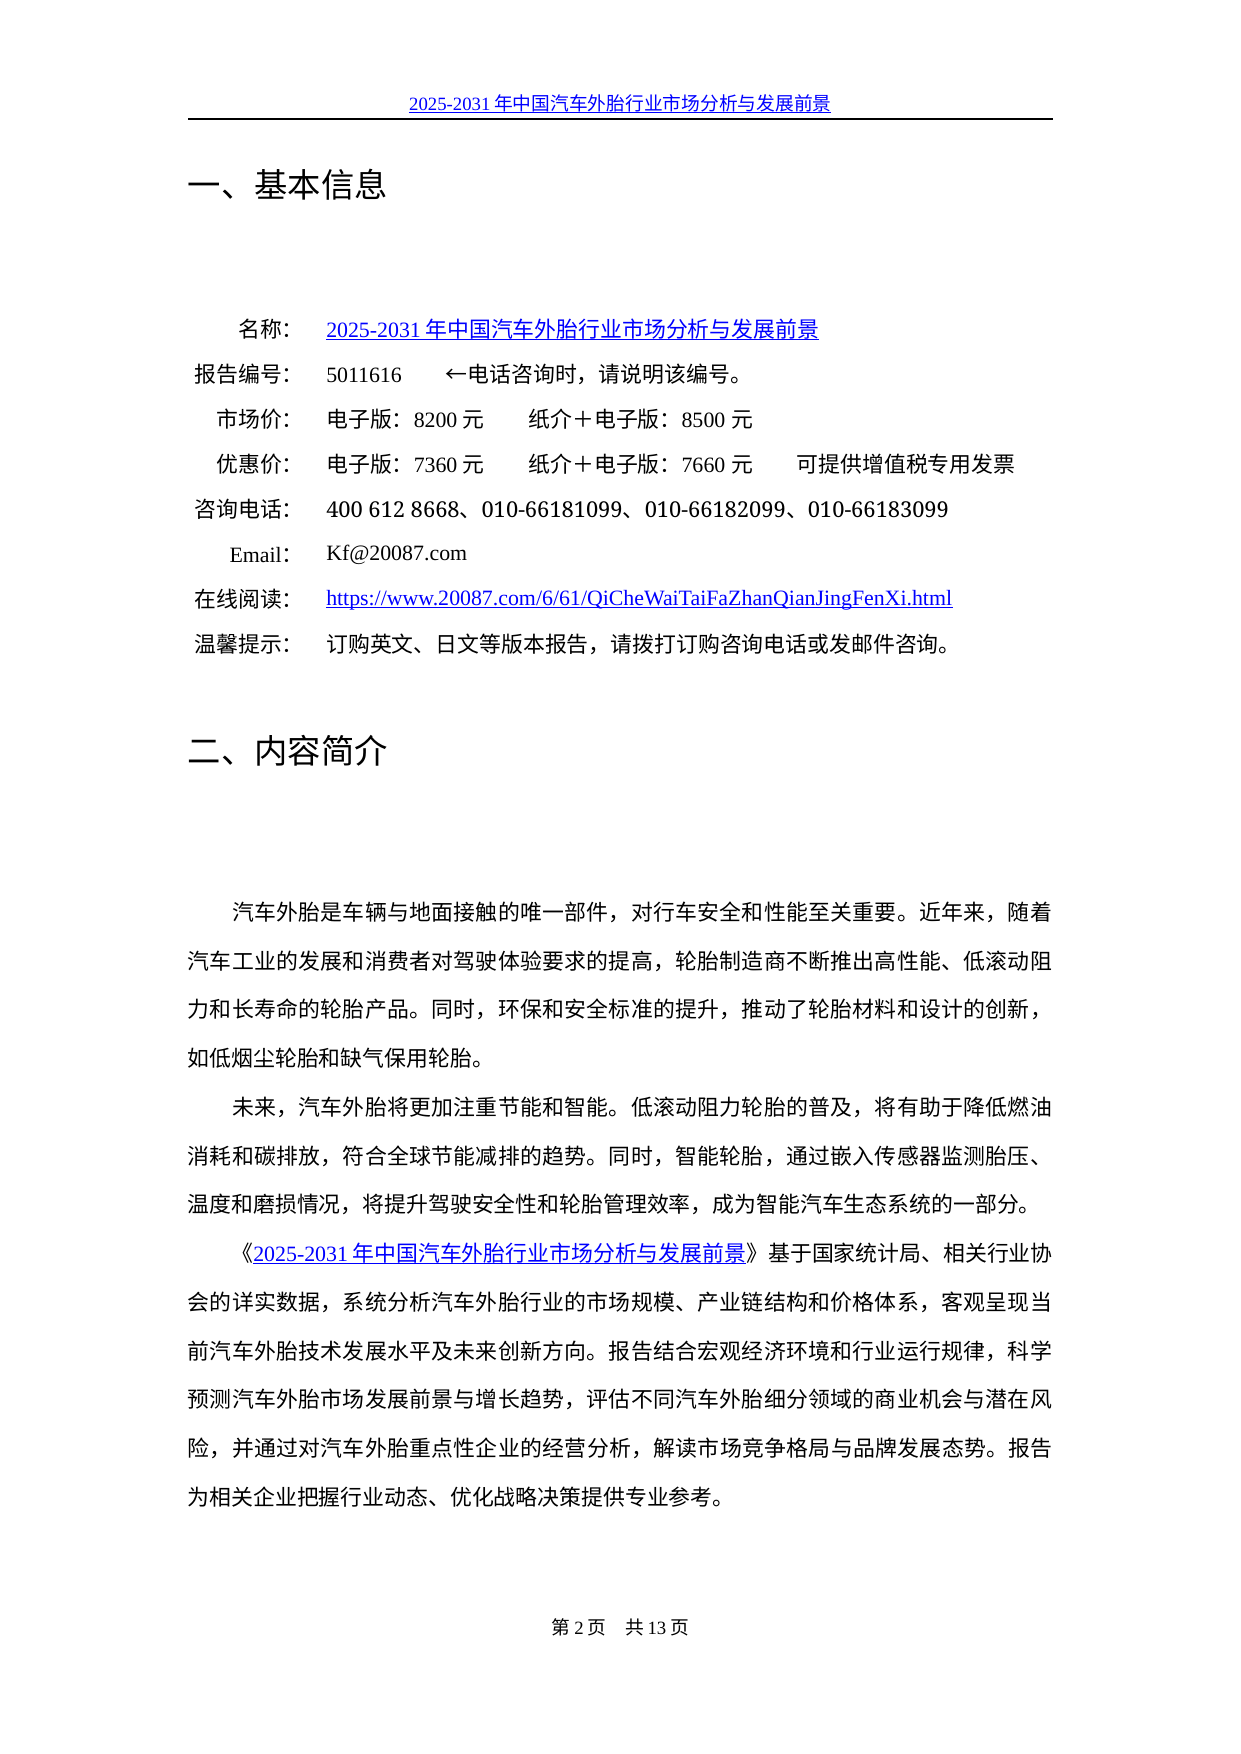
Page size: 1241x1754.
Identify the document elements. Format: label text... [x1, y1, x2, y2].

table_cell 温馨提示： [167, 627, 315, 672]
title 一、基本信息 [187, 150, 1053, 215]
table_cell 报告编号： [167, 357, 315, 402]
table_cell 电子版：7360 元 纸介＋电子版：7660 元 可提供增值税专用发票 [315, 447, 1073, 492]
table_cell Email： [167, 537, 315, 582]
table_cell [315, 582, 1073, 627]
table_cell Kf@20087.com [315, 537, 1073, 582]
table_cell 在线阅读： [167, 582, 315, 627]
title 二、内容简介 [187, 717, 1053, 782]
table_cell 市场价： [167, 402, 315, 447]
table_cell 咨询电话： [167, 492, 315, 537]
table_cell 400 612 8668、010-66181099、010-66182099、010-66183099 [315, 492, 1073, 537]
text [187, 894, 1053, 1512]
table_header 2025-2031年中国汽车外胎行业市场分析与发展前景 [315, 312, 1073, 357]
table_cell 5011616 ←电话咨询时，请说明该编号。 [315, 357, 1073, 402]
table_cell 电子版：8200 元 纸介＋电子版：8500 元 [315, 402, 1073, 447]
table_header 名称： [167, 312, 315, 357]
table_cell 订购英文、日文等版本报告，请拨打订购咨询电话或发邮件咨询。 [315, 627, 1073, 672]
table_cell 优惠价： [167, 447, 315, 492]
